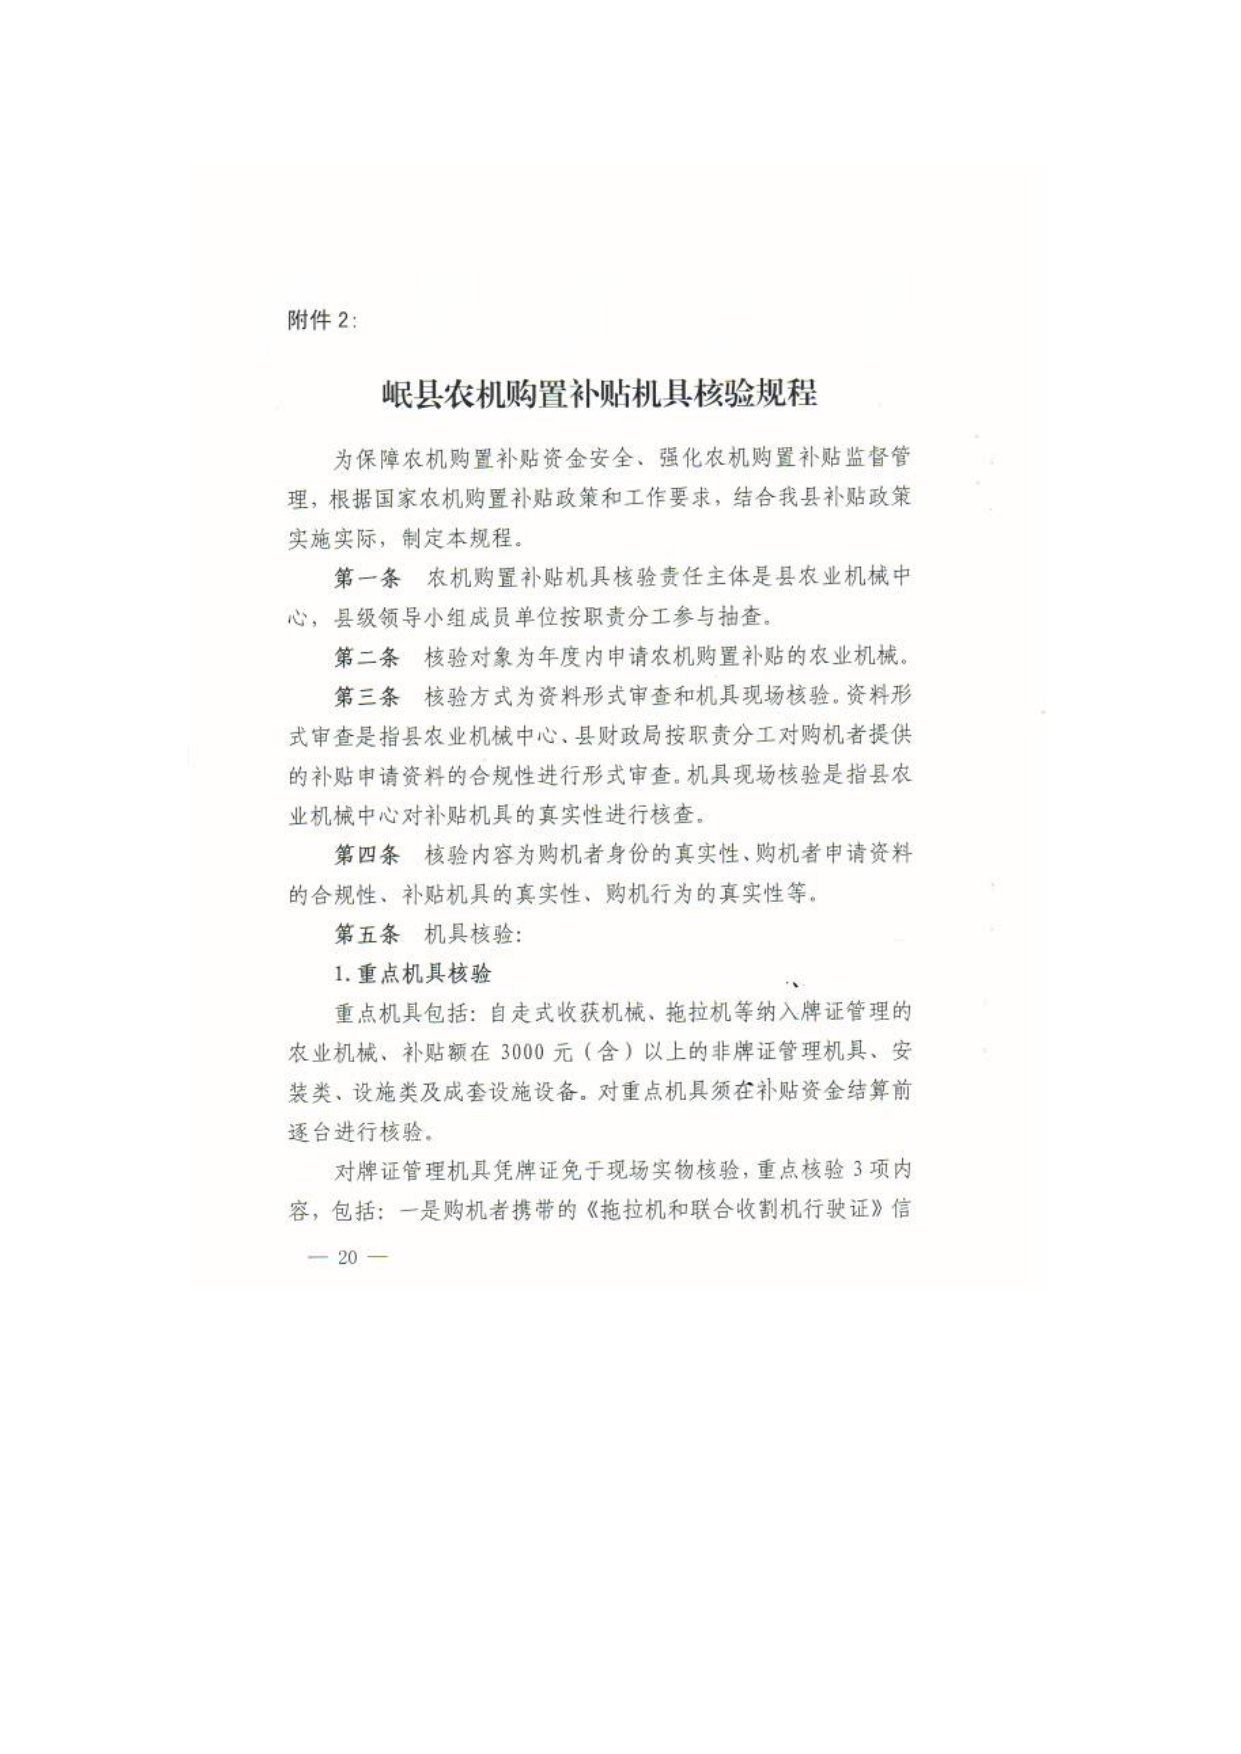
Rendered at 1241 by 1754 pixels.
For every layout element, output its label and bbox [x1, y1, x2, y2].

picture [187, 162, 1053, 1290]
